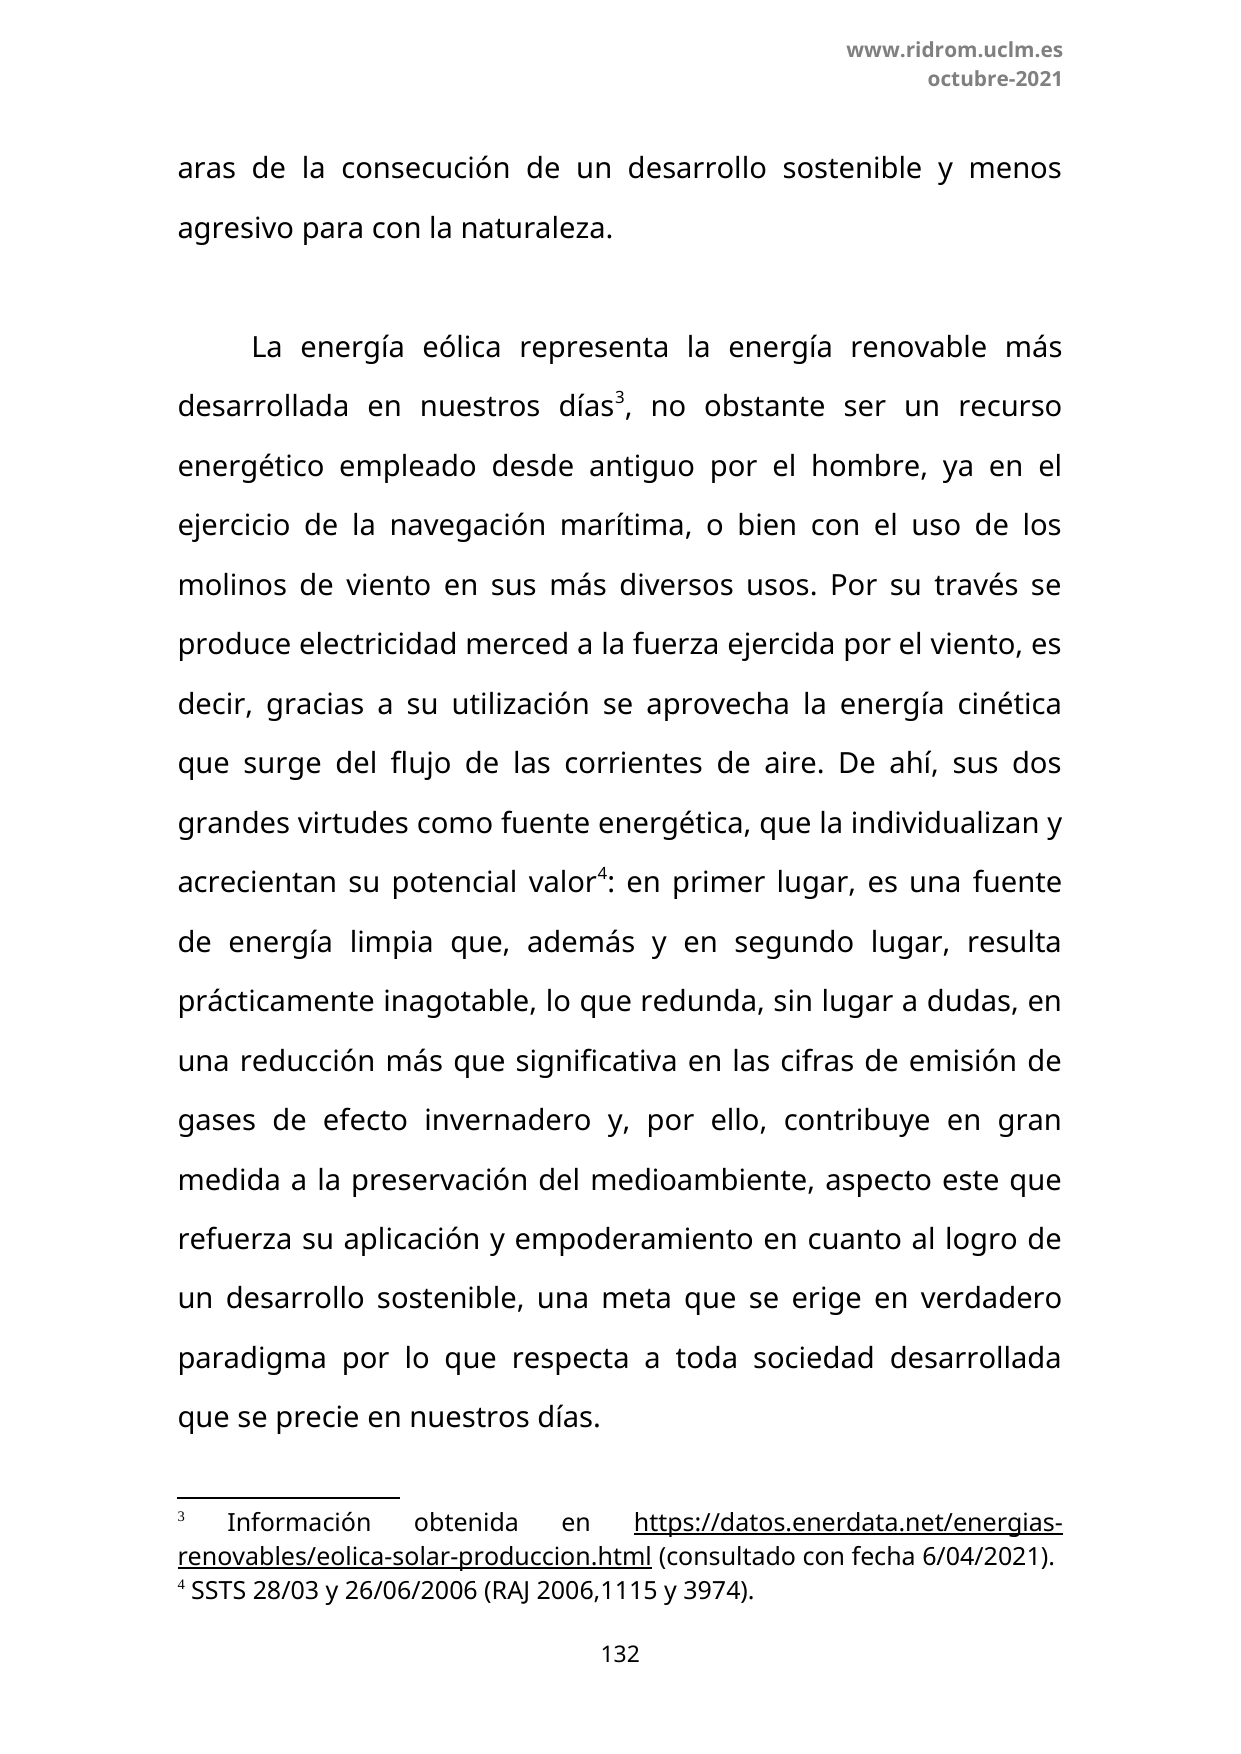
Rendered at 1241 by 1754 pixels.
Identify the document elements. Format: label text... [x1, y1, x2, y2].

text La implantación de las energías renovables constituye un hecho consumado en nuestro entorno, en la medida que desde las políticas de la Unión Europea existe una voluntad decidida en tal sentido, al incluirse dentro de los objetivos prioritarios de actuación para lograr la inserción de la energía verde en sustitución de las energías tradicionales, mucho más contaminantes y nocivas para el medio ambiente, todo ello en aras de la consecución de un desarrollo sostenible y menos agresivo para con la naturaleza. [177, 148, 1063, 247]
text La energía eólica representa la energía renovable más desarrollada en nuestros días, no obstante ser un recurso energético empleado desde antiguo por el hombre, ya en el ejercicio de la navegación marítima, o bien con el uso de los molinos de viento en sus más diversos usos. Por su través se produce electricidad merced a la fuerza ejercida por el viento, es decir, gracias a su utilización se aprovecha la energía cinética que surge del flujo de las corrientes de aire. De ahí, sus dos grandes virtudes como fuente energética, que la individualizan y acrecientan su potencial valor: en primer lugar, es una fuente de energía limpia que, además y en segundo lugar, resulta prácticamente inagotable, lo que redunda, sin lugar a dudas, en una reducción más que significativa en las cifras de emisión de gases de efecto invernadero y, por ello, contribuye en gran medida a la preservación del medioambiente, aspecto este que refuerza su aplicación y empoderamiento en cuanto al logro de un desarrollo sostenible, una meta que se erige en verdadero paradigma por lo que respecta a toda sociedad desarrollada que se precie en nuestros días. [177, 326, 1063, 1436]
